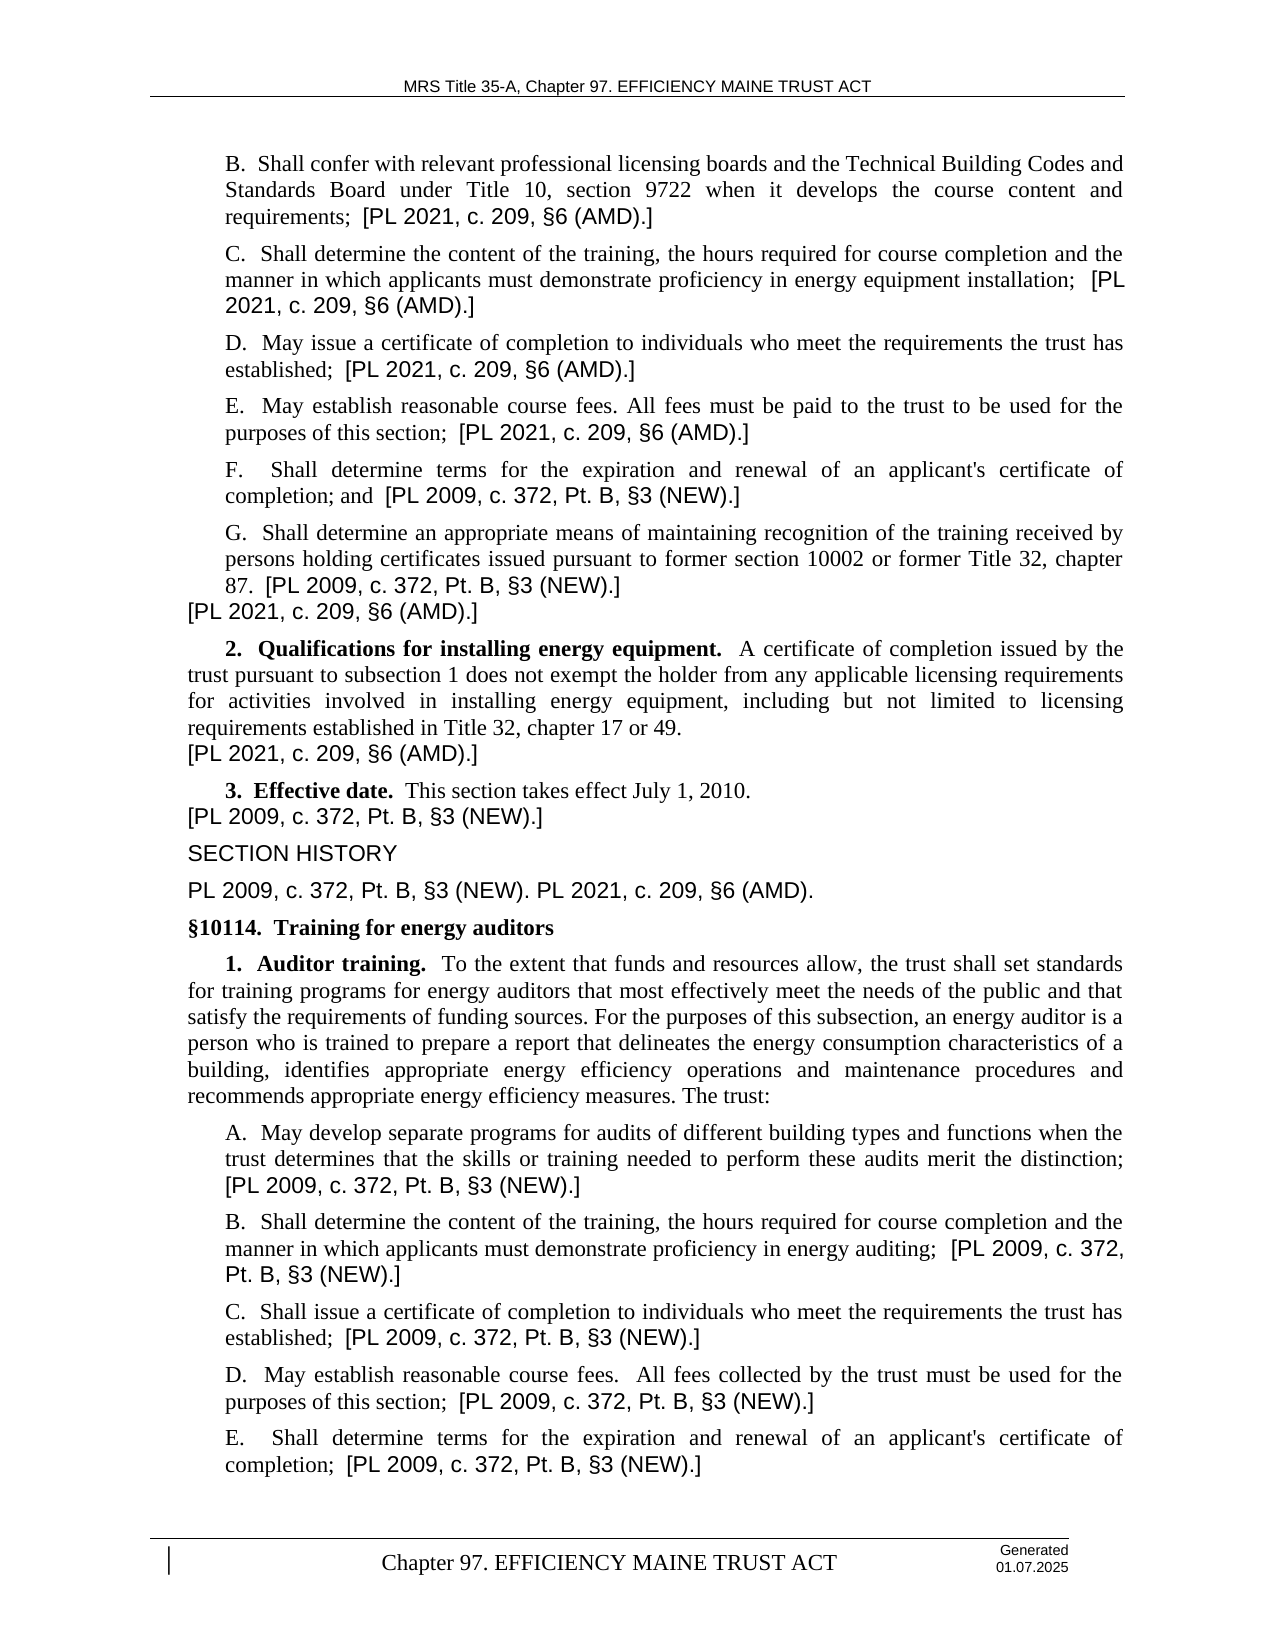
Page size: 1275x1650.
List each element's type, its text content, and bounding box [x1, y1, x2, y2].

text 3. Effective date. This section takes effect July 1, 2010. [187, 777, 1125, 803]
text [PL 2021, c. 209, §6 (AMD).] [187, 740, 1125, 767]
text D. May establish reasonable course fees. All fees collected by the trust must be used for the purposes of this section; [PL 2009, c. 372, Pt. B, §3 (NEW).] [225, 1361, 1125, 1414]
text §10114. Training for energy auditors [187, 914, 1125, 940]
text [PL 2009, c. 372, Pt. B, §3 (NEW).] [187, 803, 1125, 830]
text F. Shall determine terms for the expiration and renewal of an applicant's certificate of completion; and [PL 2009, c. 372, Pt. B, §3 (NEW).] [225, 456, 1125, 508]
text E. May establish reasonable course fees. All fees must be paid to the trust to be used for the purposes of this section; [PL 2021, c. 209, §6 (AMD).] [225, 392, 1125, 445]
text 2. Qualifications for installing energy equipment. A certificate of completion issued by the trust pursuant to subsection 1 does not exempt the holder from any applicable licensing requirements for activities involved in installing energy equipment, including but not limited to licensing requirements established in Title 32, chapter 17 or 49. [187, 635, 1125, 740]
text G. Shall determine an appropriate means of maintaining recognition of the training received by persons holding certificates issued pursuant to former section 10002 or former Title 32, chapter 87. [PL 2009, c. 372, Pt. B, §3 (NEW).] [225, 519, 1125, 598]
text PL 2009, c. 372, Pt. B, §3 (NEW). PL 2021, c. 209, §6 (AMD). [187, 877, 1125, 903]
text C. Shall issue a certificate of completion to individuals who meet the requirements the trust has established; [PL 2009, c. 372, Pt. B, §3 (NEW).] [225, 1298, 1125, 1351]
text D. May issue a certificate of completion to individuals who meet the requirements the trust has established; [PL 2021, c. 209, §6 (AMD).] [225, 329, 1125, 382]
text A. May develop separate programs for audits of different building types and functions when the trust determines that the skills or training needed to perform these audits merit the distinction; [PL 2009, c. 372, Pt. B, §3 (NEW).] [225, 1119, 1125, 1198]
text [PL 2021, c. 209, §6 (AMD).] [187, 598, 1125, 624]
text SECTION HISTORY [187, 840, 1125, 866]
text C. Shall determine the content of the training, the hours required for course completion and the manner in which applicants must demonstrate proficiency in energy equipment installation; [PL 2021, c. 209, §6 (AMD).] [225, 239, 1125, 319]
text B. Shall confer with relevant professional licensing boards and the Technical Building Codes and Standards Board under Title 10, section 9722 when it develops the course content and requirements; [PL 2021, c. 209, §6 (AMD).] [225, 150, 1125, 229]
text B. Shall determine the content of the training, the hours required for course completion and the manner in which applicants must demonstrate proficiency in energy auditing; [PL 2009, c. 372, Pt. B, §3 (NEW).] [225, 1208, 1125, 1288]
text E. Shall determine terms for the expiration and renewal of an applicant's certificate of completion; [PL 2009, c. 372, Pt. B, §3 (NEW).] [225, 1424, 1125, 1477]
text 1. Auditor training. To the extent that funds and resources allow, the trust shall set standards for training programs for energy auditors that most effectively meet the needs of the public and that satisfy the requirements of funding sources. For the purposes of this subsection, an energy auditor is a person who is trained to prepare a report that delineates the energy consumption characteristics of a building, identifies appropriate energy efficiency operations and maintenance procedures and recommends appropriate energy efficiency measures. The trust: [187, 950, 1125, 1108]
